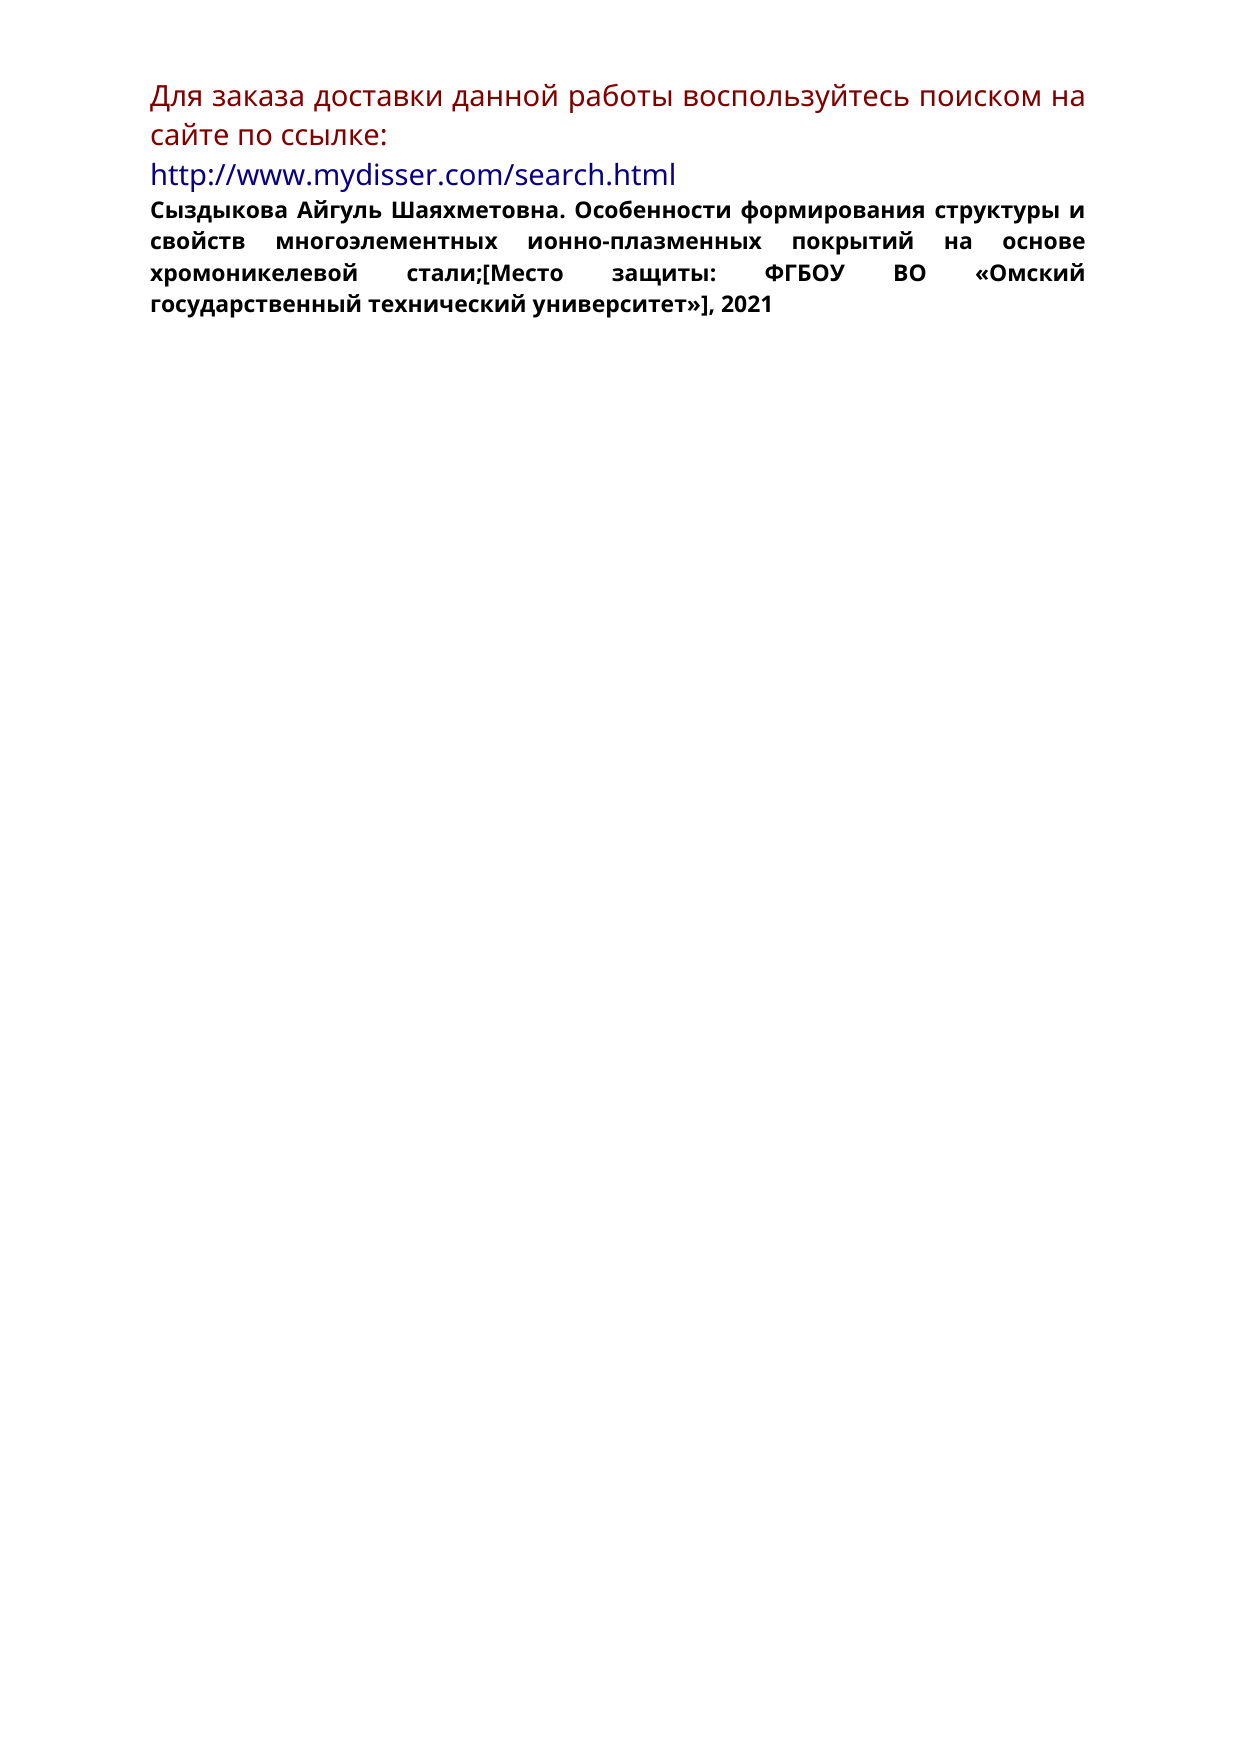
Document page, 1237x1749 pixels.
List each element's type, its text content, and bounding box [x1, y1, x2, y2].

text Сыздыкова Айгуль Шаяхметовна. Особенности формирования структуры и свойств многоэлементных ионно-плазменных покрытий на основе хромоникелевой стали;[Место защиты: ФГБОУ ВО «Омский государственный технический университет»], 2021 [150, 194, 1086, 319]
